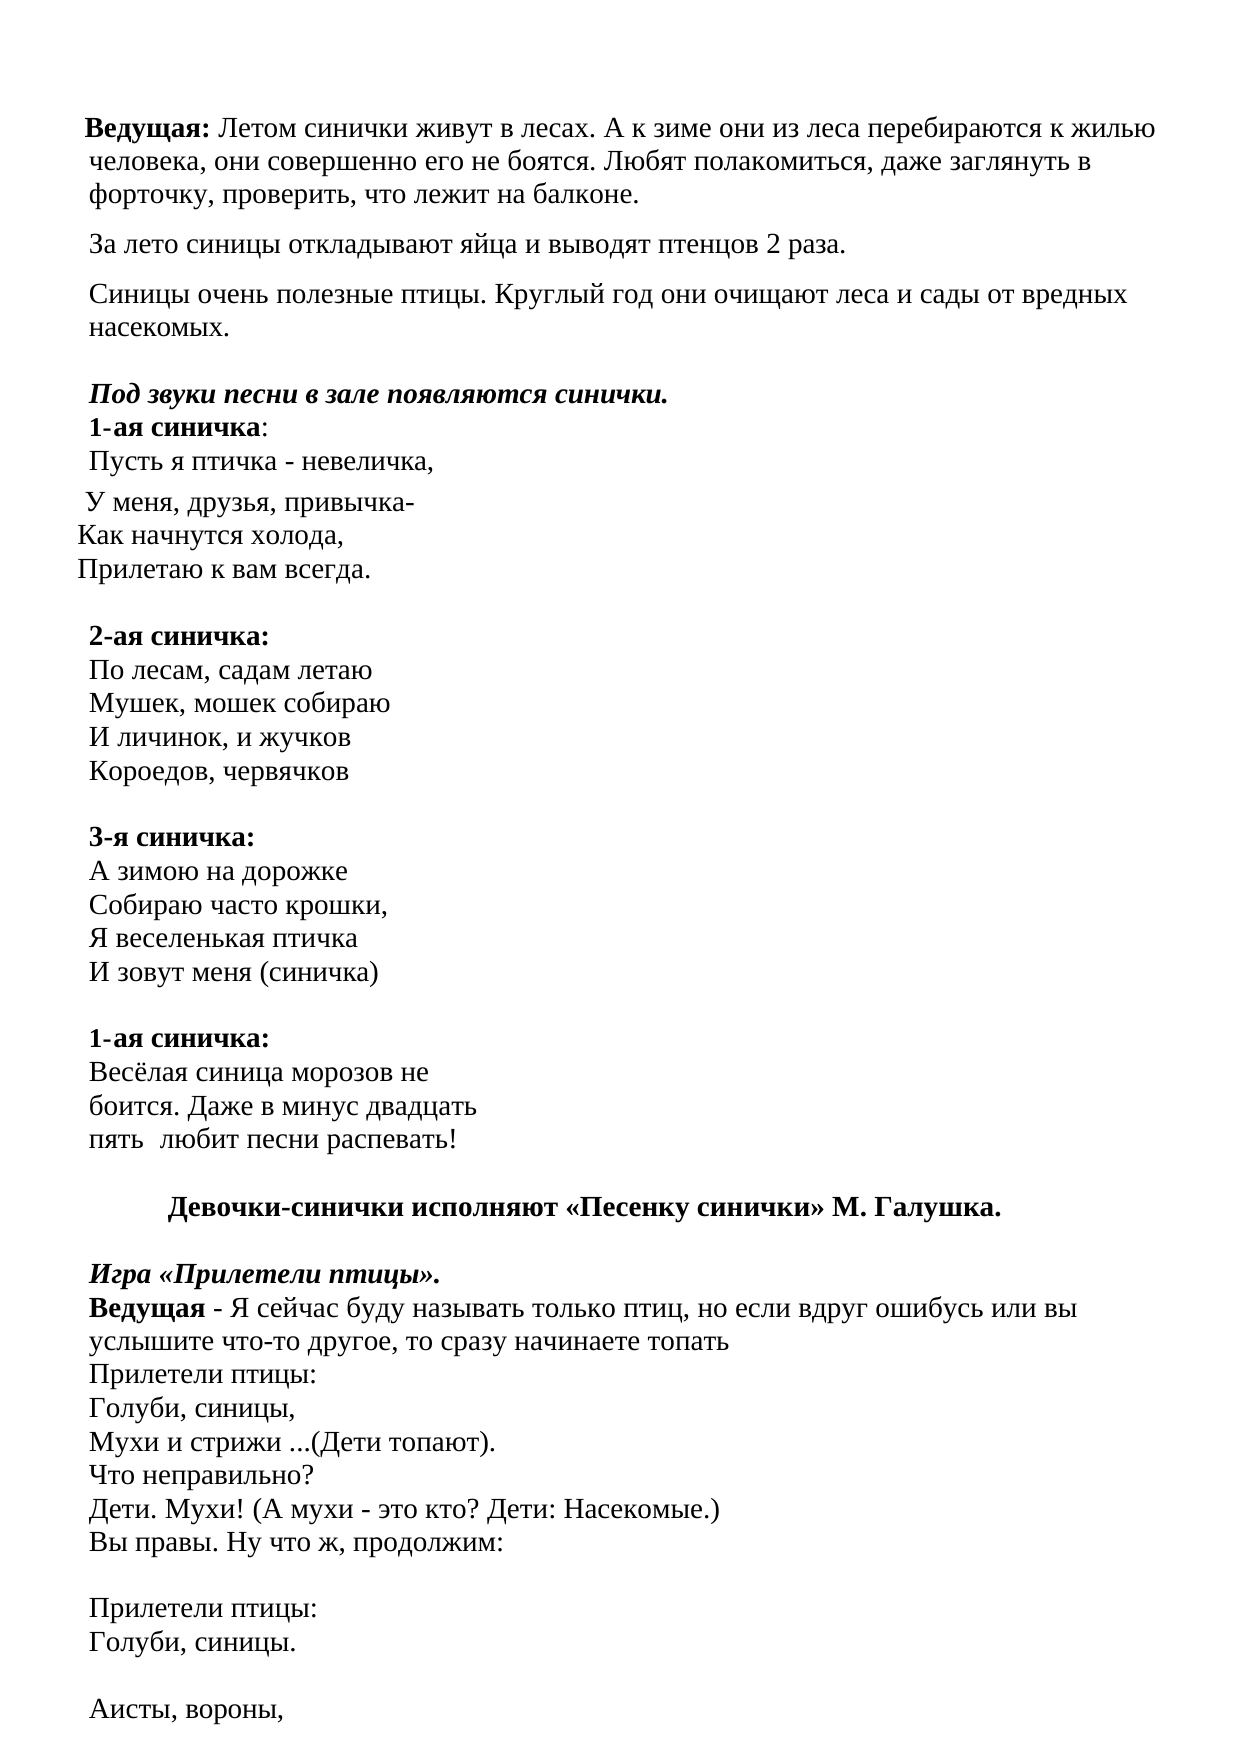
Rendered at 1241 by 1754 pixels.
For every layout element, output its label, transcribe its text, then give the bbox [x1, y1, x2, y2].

text Прилетели птицы: Голуби, синицы. [89, 1591, 401, 1658]
subtitle 2-ая синичка: [89, 619, 1161, 652]
subtitle 3-я синичка: [89, 820, 1161, 853]
text человека, они совершенно его не боятся. Любят полакомиться, даже заглянуть в форточку, проверить, что лежит на балконе. [89, 144, 1161, 210]
text За лето синицы откладывают яйца и выводят птенцов 2 раза. [89, 227, 1161, 260]
text Под звуки песни в зале появляются синички. [89, 377, 1161, 410]
text У меня, друзья, привычка- Как начнутся холода, Прилетаю к вам всегда. [77, 484, 455, 584]
text Прилетели птицы: [89, 1357, 1161, 1390]
text Девочки-синички исполняют «Песенку синички» М. Галушка. [89, 1189, 1081, 1222]
text Ведущая - Я сейчас буду называть только птиц, но если вдруг ошибусь или вы услышите что-то другое, то сразу начинаете топать [89, 1290, 1161, 1357]
text Пусть я птичка - невеличка, [89, 443, 1161, 477]
subtitle Игра «Прилетели птицы». [89, 1257, 1161, 1290]
text Весёлая синица морозов не боится. Даже в минус двадцать пять любит песни распевать! [89, 1054, 526, 1155]
text Аисты, вороны, [89, 1691, 1161, 1724]
text Синицы очень полезные птицы. Круглый год они очищают леса и сады от вредных насекомых. [89, 277, 1161, 343]
text И зовут меня (синичка) [89, 954, 1161, 987]
text А зимою на дорожке Собираю часто крошки, Я веселенькая птичка [89, 853, 401, 954]
subtitle ая синичка: [89, 1021, 1161, 1054]
text Мухи и стрижи ...(Дети топают). Что неправильно? [89, 1424, 536, 1491]
text По лесам, садам летаю Мушек, мошек собираю И личинок, и жучков Короедов, червячков [89, 652, 401, 786]
text Голуби, синицы, [89, 1390, 1161, 1424]
text Ведущая: Летом синички живут в лесах. А к зиме они из леса перебираются к жилью [77, 110, 1161, 144]
subtitle ая синичка: [89, 410, 1161, 443]
text Дети. Мухи! (А мухи - это кто? Дети: Насекомые.) Вы правы. Ну что ж, продолжим: [89, 1491, 753, 1558]
